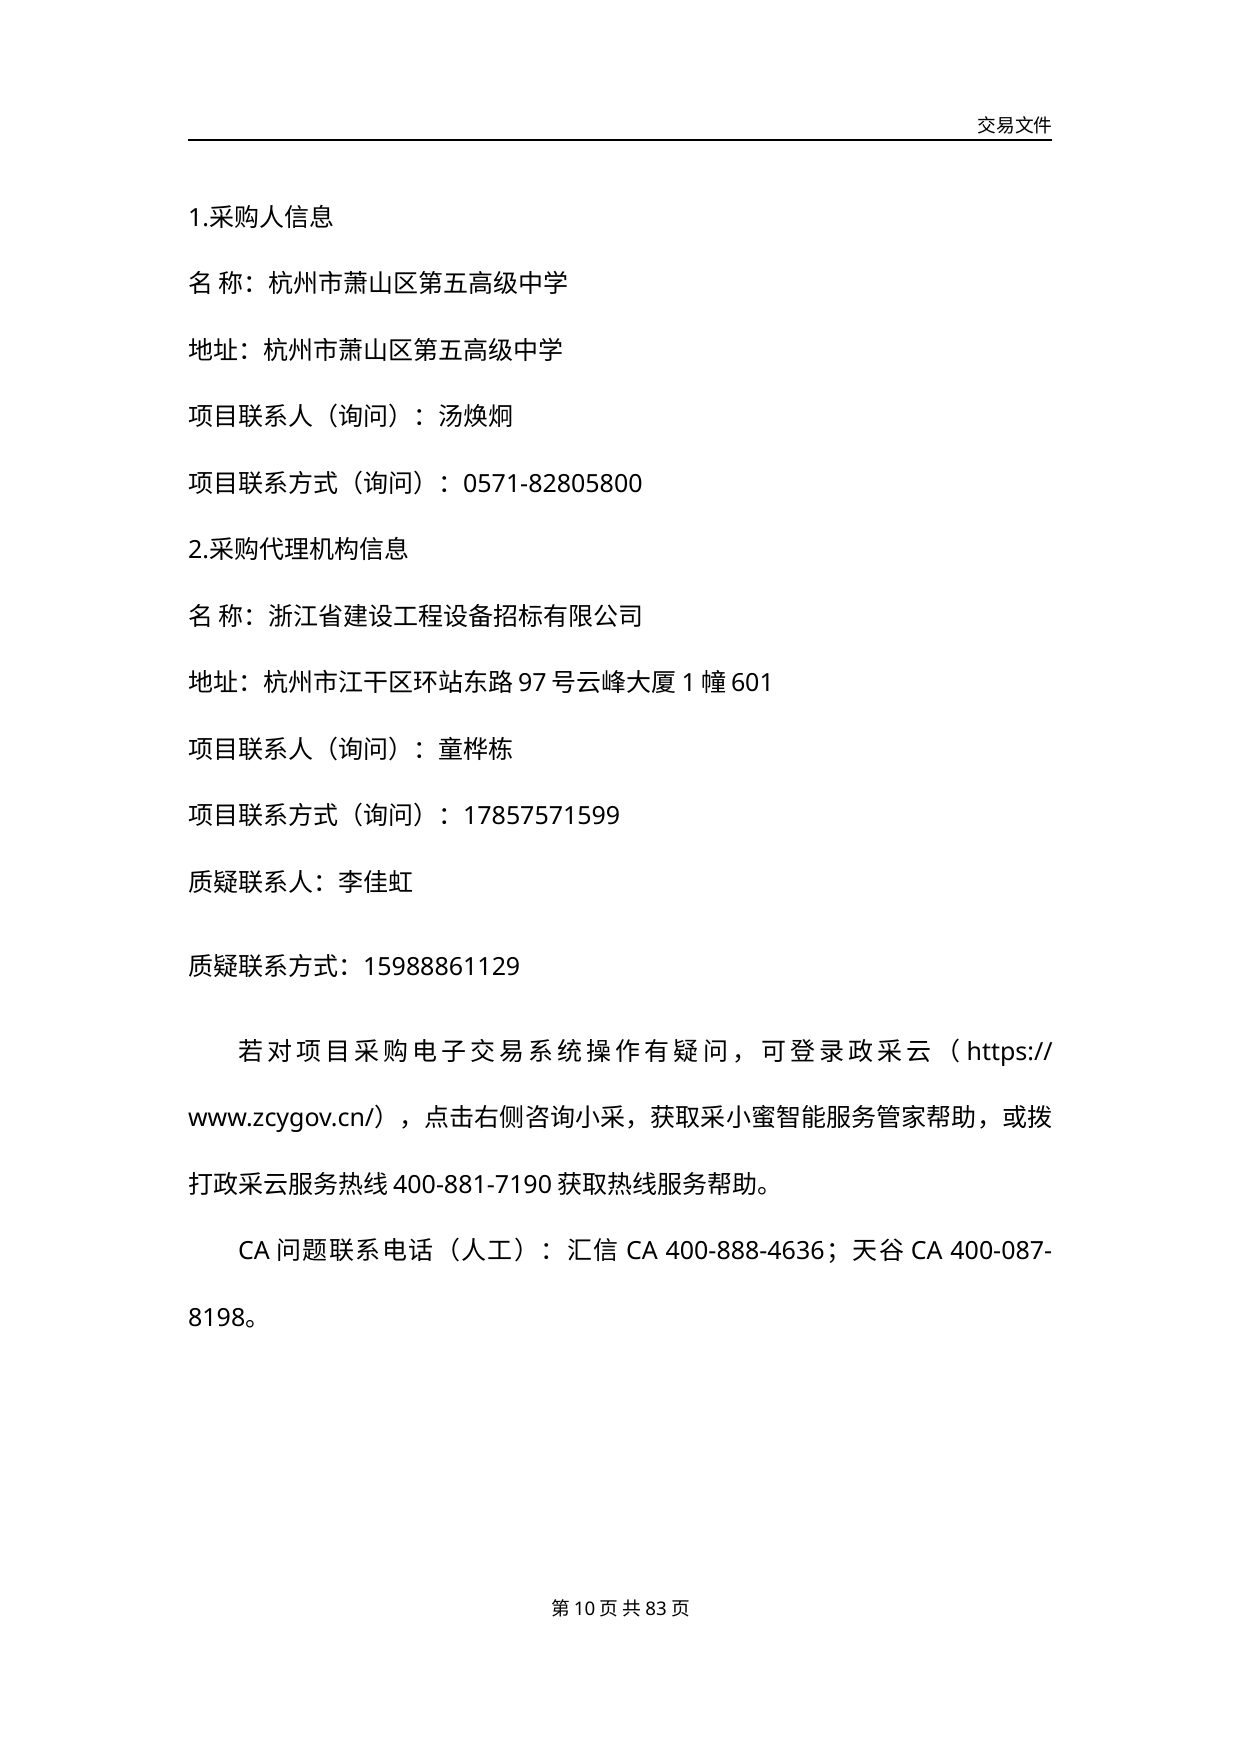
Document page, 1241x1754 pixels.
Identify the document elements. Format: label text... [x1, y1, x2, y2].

text 名 称：浙江省建设工程设备招标有限公司 [188, 581, 1052, 647]
text 2.采购代理机构信息 [188, 514, 1052, 581]
text 地址：杭州市萧山区第五高级中学 [188, 315, 1052, 382]
text 项目联系方式（询问）：17857571599 [188, 780, 1052, 847]
text 项目联系方式（询问）：0571-82805800 [188, 448, 1052, 514]
text 质疑联系人：李佳虹 [188, 847, 1052, 913]
text 地址：杭州市江干区环站东路97号云峰大厦1幢601 [188, 647, 1052, 714]
text CA问题联系电话（人工）：汇信CA 400-888-4636；天谷CA 400-087-8198。 [188, 1215, 1052, 1348]
text 项目联系人（询问）：汤焕炯 [188, 382, 1052, 448]
text 若对项目采购电子交易系统操作有疑问，可登录政采云（https://www.zcygov.cn/），点击右侧咨询小采，获取采小蜜智能服务管家帮助，或拨打政采云服务热线400-881-7190获取热线服务帮助。 [188, 1016, 1052, 1215]
text 项目联系人（询问）：童桦栋 [188, 714, 1052, 780]
text 名 称：杭州市萧山区第五高级中学 [188, 249, 1052, 315]
text 质疑联系方式：15988861129 [188, 931, 1052, 998]
text 1.采购人信息 [188, 182, 1052, 249]
